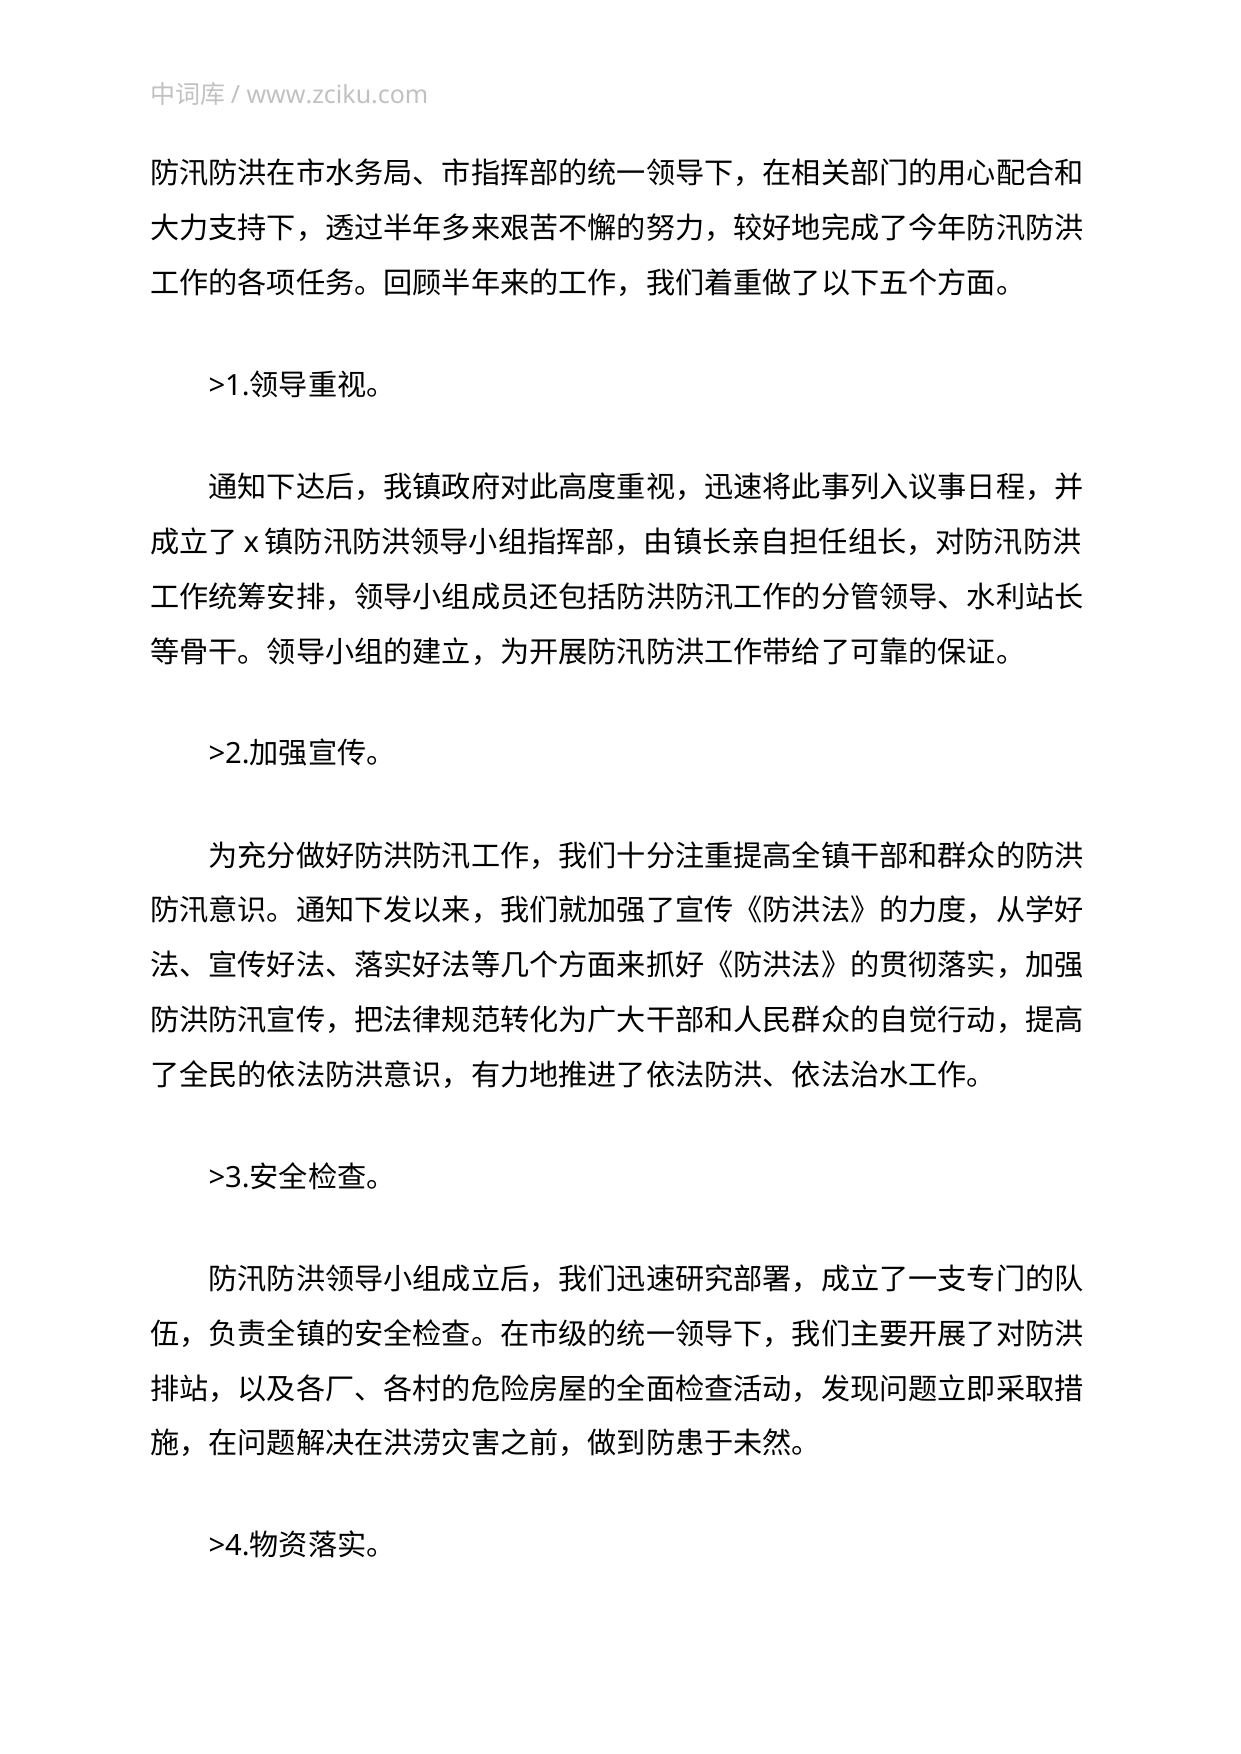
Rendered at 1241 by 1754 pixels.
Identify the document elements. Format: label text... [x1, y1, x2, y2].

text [150, 150, 1090, 302]
text 防汛防洪领导小组成立后，我们迅速研究部署，成立了一支专门的队伍，负责全镇的安全检查。在市级的统一领导下，我们主要开展了对防洪排站，以及各厂、各村的危险房屋的全面检查活动，发现问题立即采取措施，在问题解决在洪涝灾害之前，做到防患于未然。 [150, 1255, 1090, 1462]
text >4.物资落实。 [150, 1522, 1090, 1564]
text 通知下达后，我镇政府对此高度重视，迅速将此事列入议事日程，并成立了x镇防汛防洪领导小组指挥部，由镇长亲自担任组长，对防汛防洪工作统筹安排，领导小组成员还包括防洪防汛工作的分管领导、水利站长等骨干。领导小组的建立，为开展防汛防洪工作带给了可靠的保证。 [150, 463, 1090, 671]
text 为充分做好防洪防汛工作，我们十分注重提高全镇干部和群众的防洪防汛意识。通知下发以来，我们就加强了宣传《防洪法》的力度，从学好法、宣传好法、落实好法等几个方面来抓好《防洪法》的贯彻落实，加强防洪防汛宣传，把法律规范转化为广大干部和人民群众的自觉行动，提高了全民的依法防洪意识，有力地推进了依法防洪、依法治水工作。 [150, 832, 1090, 1094]
text >1.领导重视。 [150, 362, 1090, 404]
text >2.加强宣传。 [150, 730, 1090, 772]
text >3.安全检查。 [150, 1153, 1090, 1196]
